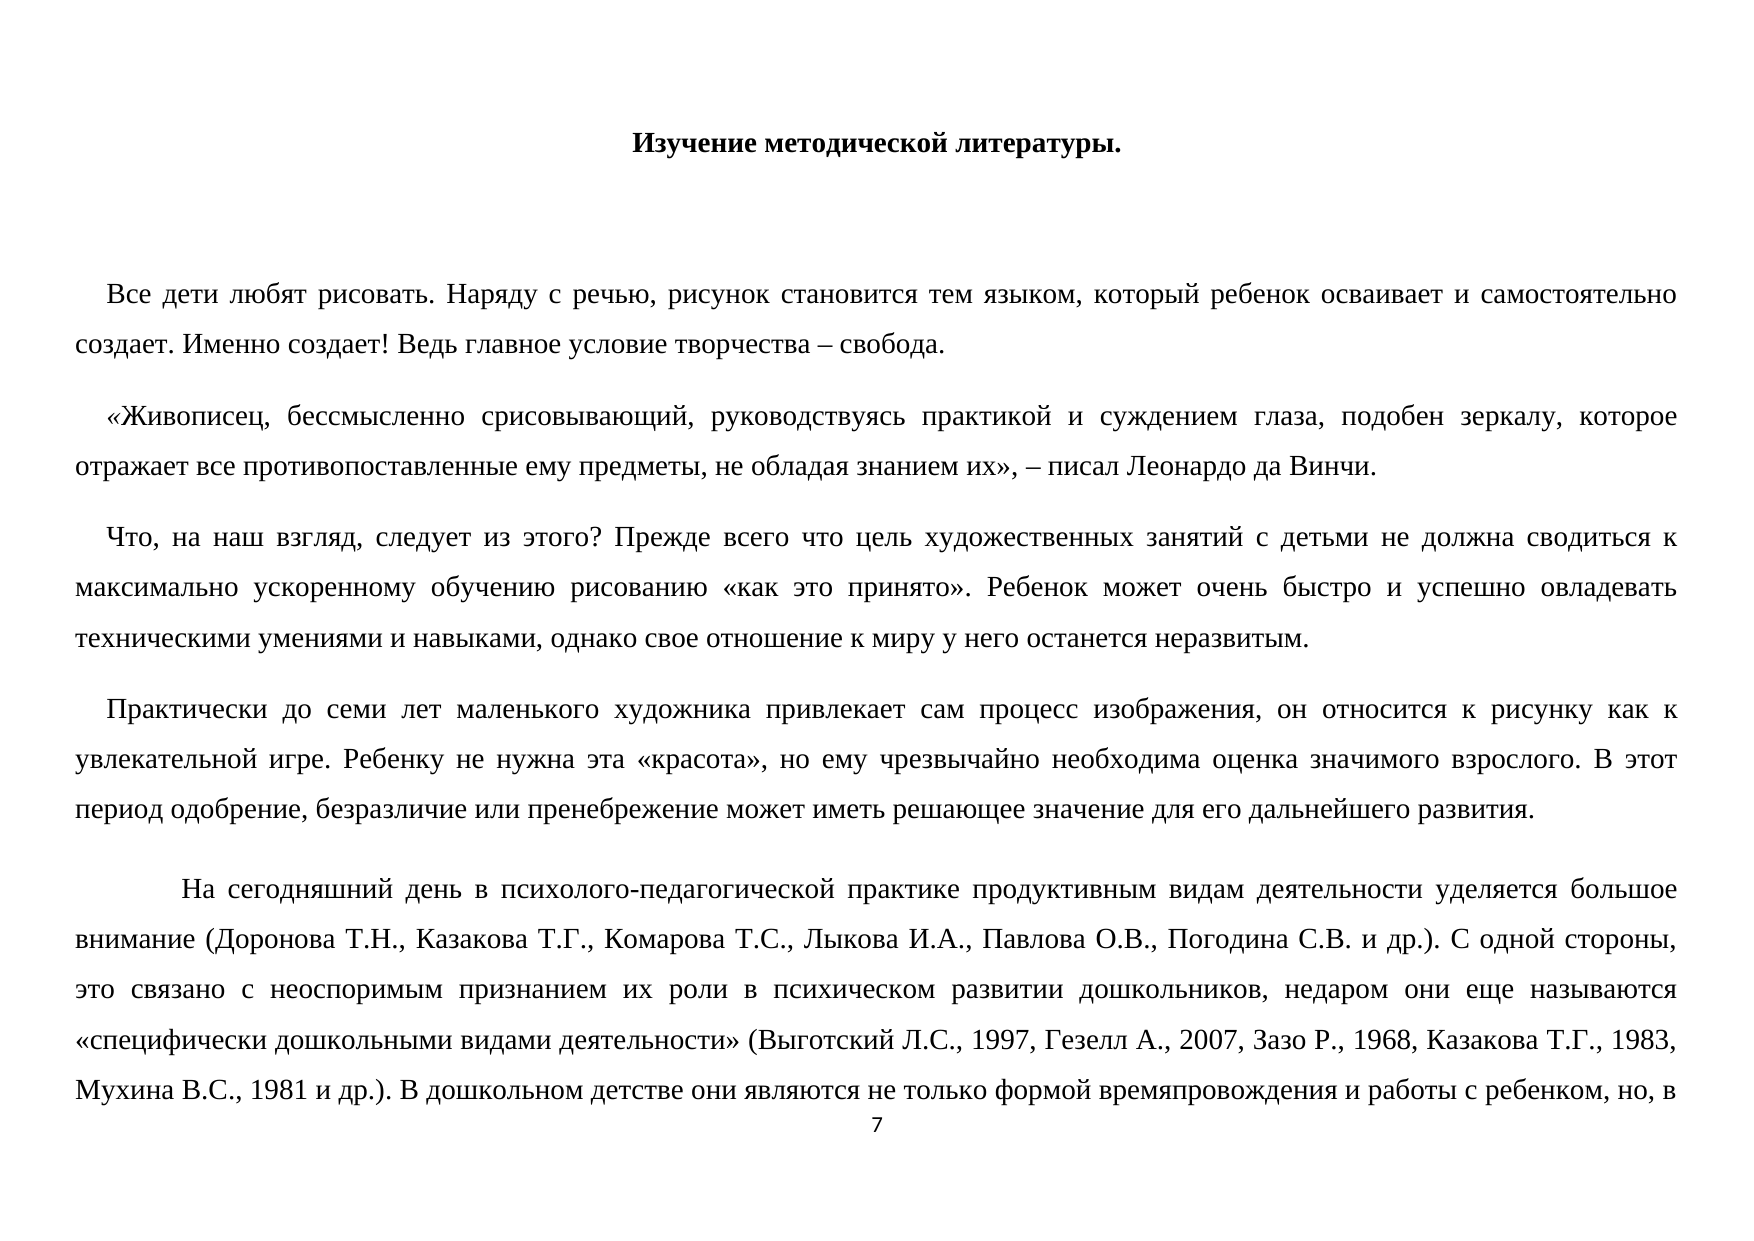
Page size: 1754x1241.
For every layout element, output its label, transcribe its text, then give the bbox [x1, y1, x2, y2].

text Практически до семи лет маленького художника привлекает сам процесс изображения, он относится к рисунку как к увлекательной игре. Ребенку не нужна эта «красота», но ему чрезвычайно необходима оценка значимого взрослого. В этот период одобрение, безразличие или пренебрежение может иметь решающее значение для его дальнейшего развития. [75, 691, 1679, 825]
text Все дети любят рисовать. Наряду с речью, рисунок становится тем языком, который ребенок осваивает и самостоятельно создает. Именно создает! Ведь главное условие творчества – свобода. [75, 276, 1679, 360]
text Что, на наш взгляд, следует из этого? Прежде всего что цель художественных занятий с детьми не должна сводиться к максимально ускоренному обучению рисованию «как это принято». Ребенок может очень быстро и успешно овладевать техническими умениями и навыками, однако свое отношение к миру у него останется неразвитым. [75, 519, 1679, 653]
text «Живописец, бессмысленно срисовывающий, руководствуясь практикой и суждением глаза, подобен зеркалу, которое отражает все противопоставленные ему предметы, не обладая знанием их», – писал Леонардо да Винчи. [75, 398, 1679, 482]
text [75, 871, 1679, 1106]
text Изучение методической литературы. [75, 125, 1679, 159]
